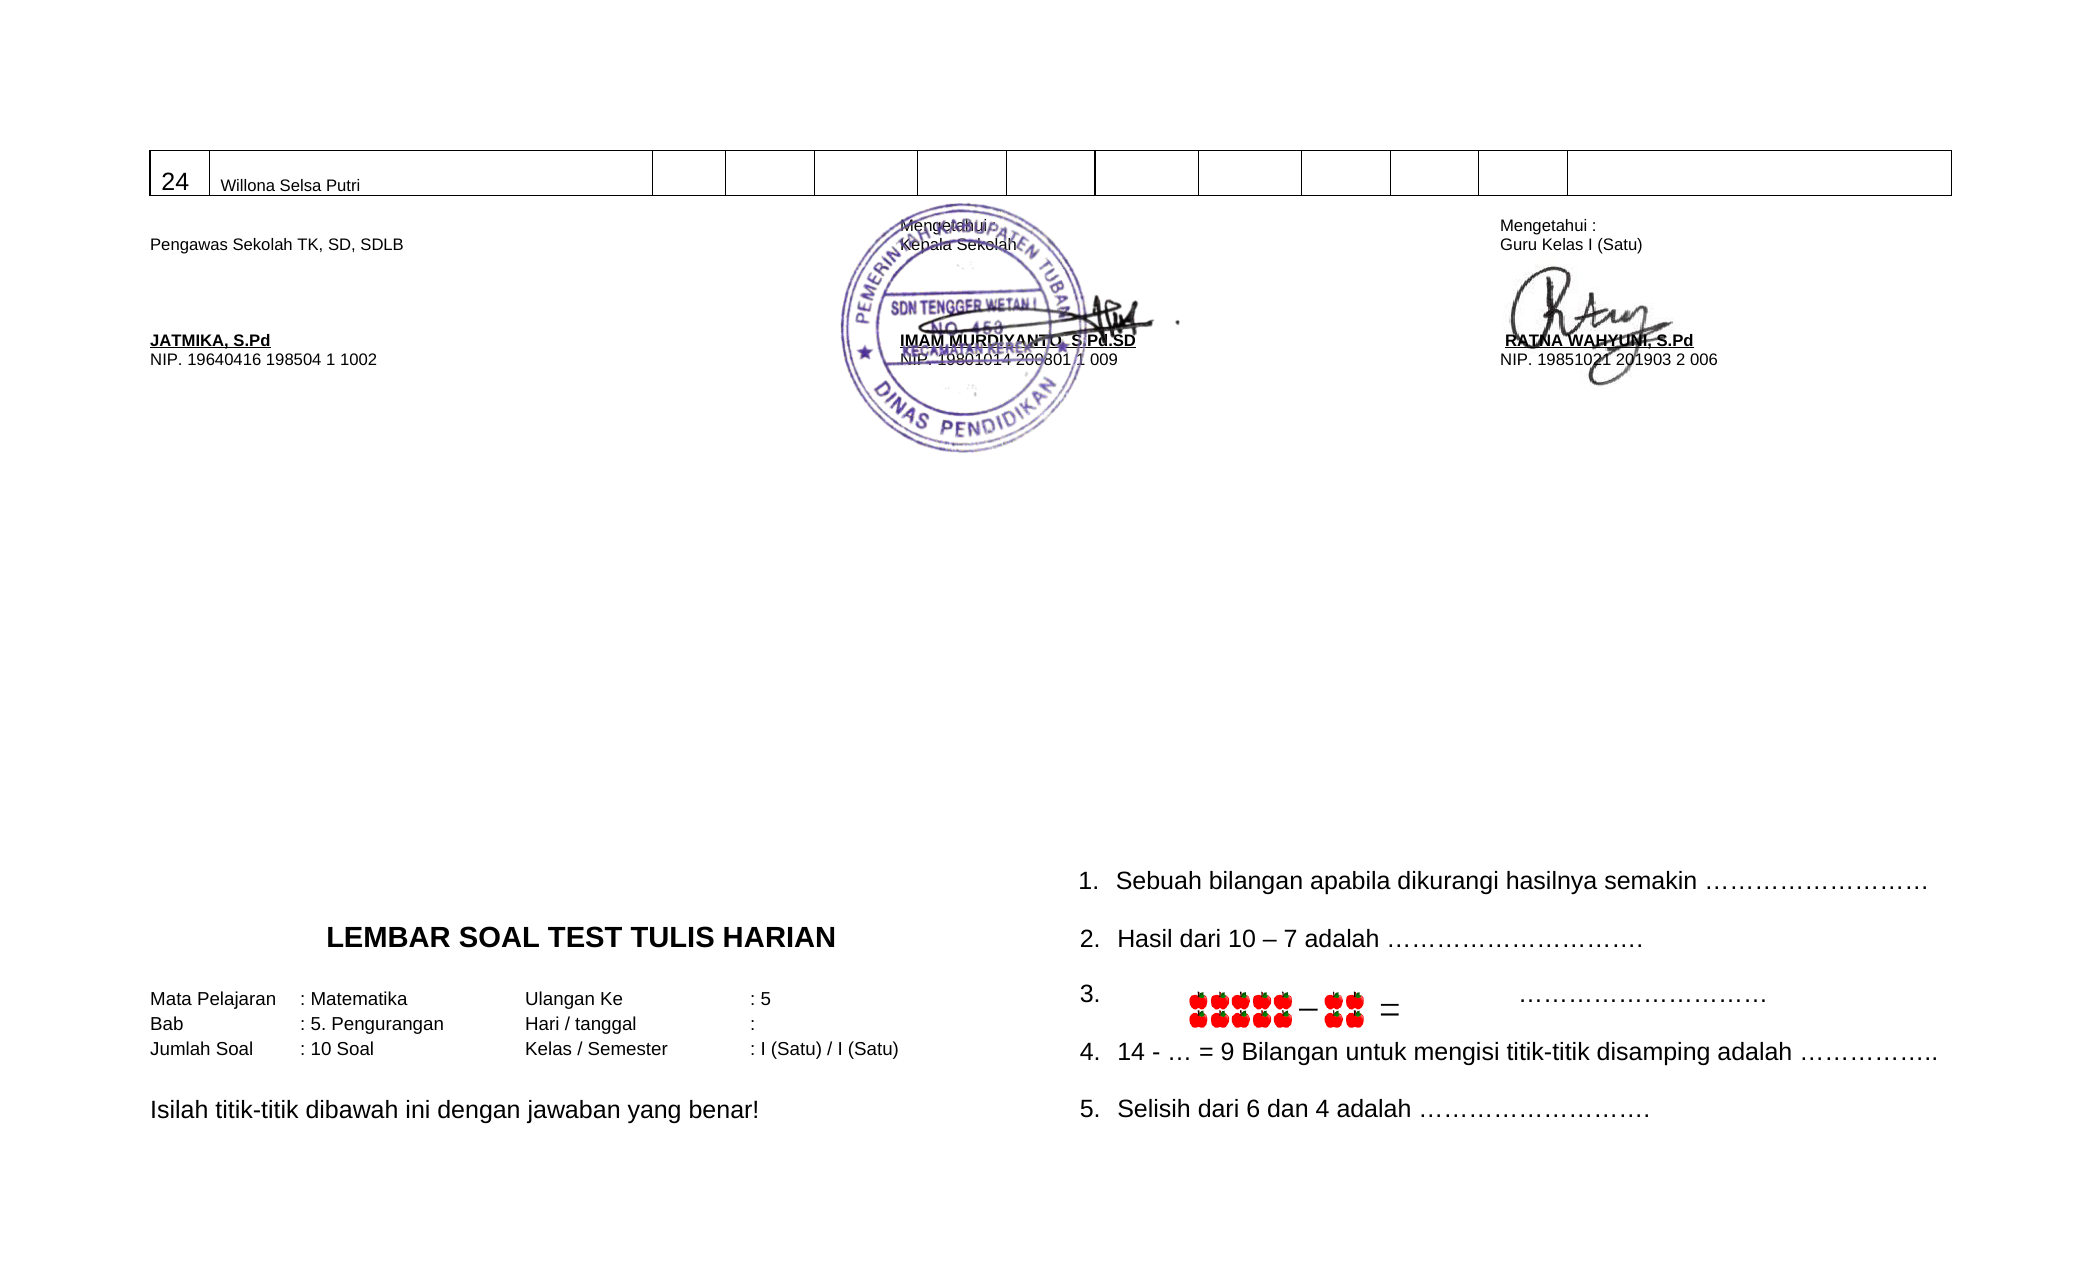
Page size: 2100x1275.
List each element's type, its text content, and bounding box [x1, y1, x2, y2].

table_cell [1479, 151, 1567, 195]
list Selisih dari 6 dan 4 adalah ………………………. [1079, 1094, 1950, 1123]
list ………………………… [1079, 952, 1950, 1008]
text NIP. 19640416 198504 1 1002 NIP. 19801014 200801 1 009 NIP. 19851021 201903 2 006 [1218, 349, 1950, 369]
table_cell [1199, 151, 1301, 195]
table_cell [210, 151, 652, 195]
text Mata Pelajaran : Matematika Ulangan Ke : 5 [150, 988, 1012, 1009]
text Pengawas Sekolah TK, SD, SDLB Kepala Sekolah Guru Kelas I (Satu) [150, 234, 789, 254]
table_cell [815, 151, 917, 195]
text LEMBAR SOAL TEST TULIS HARIAN [150, 921, 1012, 954]
text Pengawas Sekolah TK, SD, SDLB Kepala Sekolah Guru Kelas I (Satu) [1218, 234, 1950, 254]
list Hasil dari 10 – 7 adalah …………………………. [1079, 924, 1950, 952]
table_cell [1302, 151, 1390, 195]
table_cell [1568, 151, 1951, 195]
list Sebuah bilangan apabila dikurangi hasilnya semakin ……………………… [1078, 866, 1950, 895]
text JATMIKA, S.Pd IMAM MURDIYANTO, S.Pd.SD RATNA WAHYUNI, S.Pd [150, 330, 789, 349]
text Mengetahui : Mengetahui : [1218, 215, 1950, 234]
text NIP. 19640416 198504 1 1002 NIP. 19801014 200801 1 009 NIP. 19851021 201903 2 006 [150, 349, 789, 369]
picture [1503, 369, 1676, 390]
picture [1503, 256, 1676, 330]
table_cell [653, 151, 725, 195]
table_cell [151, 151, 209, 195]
text Isilah titik-titik dibawah ini dengan jawaban yang benar! [150, 1095, 1012, 1124]
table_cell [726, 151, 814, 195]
picture [789, 197, 1218, 485]
picture [1181, 990, 1407, 1028]
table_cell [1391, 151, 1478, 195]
list 14 - … = 9 Bilangan untuk mengisi titik-titik disamping adalah …………….. [1079, 1037, 1950, 1065]
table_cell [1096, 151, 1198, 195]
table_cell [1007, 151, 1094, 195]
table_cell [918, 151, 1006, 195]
text JATMIKA, S.Pd IMAM MURDIYANTO, S.Pd.SD RATNA WAHYUNI, S.Pd [1218, 330, 1950, 349]
text Bab : 5. Pengurangan Hari / tanggal : [150, 1012, 1012, 1034]
text Jumlah Soal : 10 Soal Kelas / Semester : I (Satu) / I (Satu) [150, 1037, 1012, 1059]
